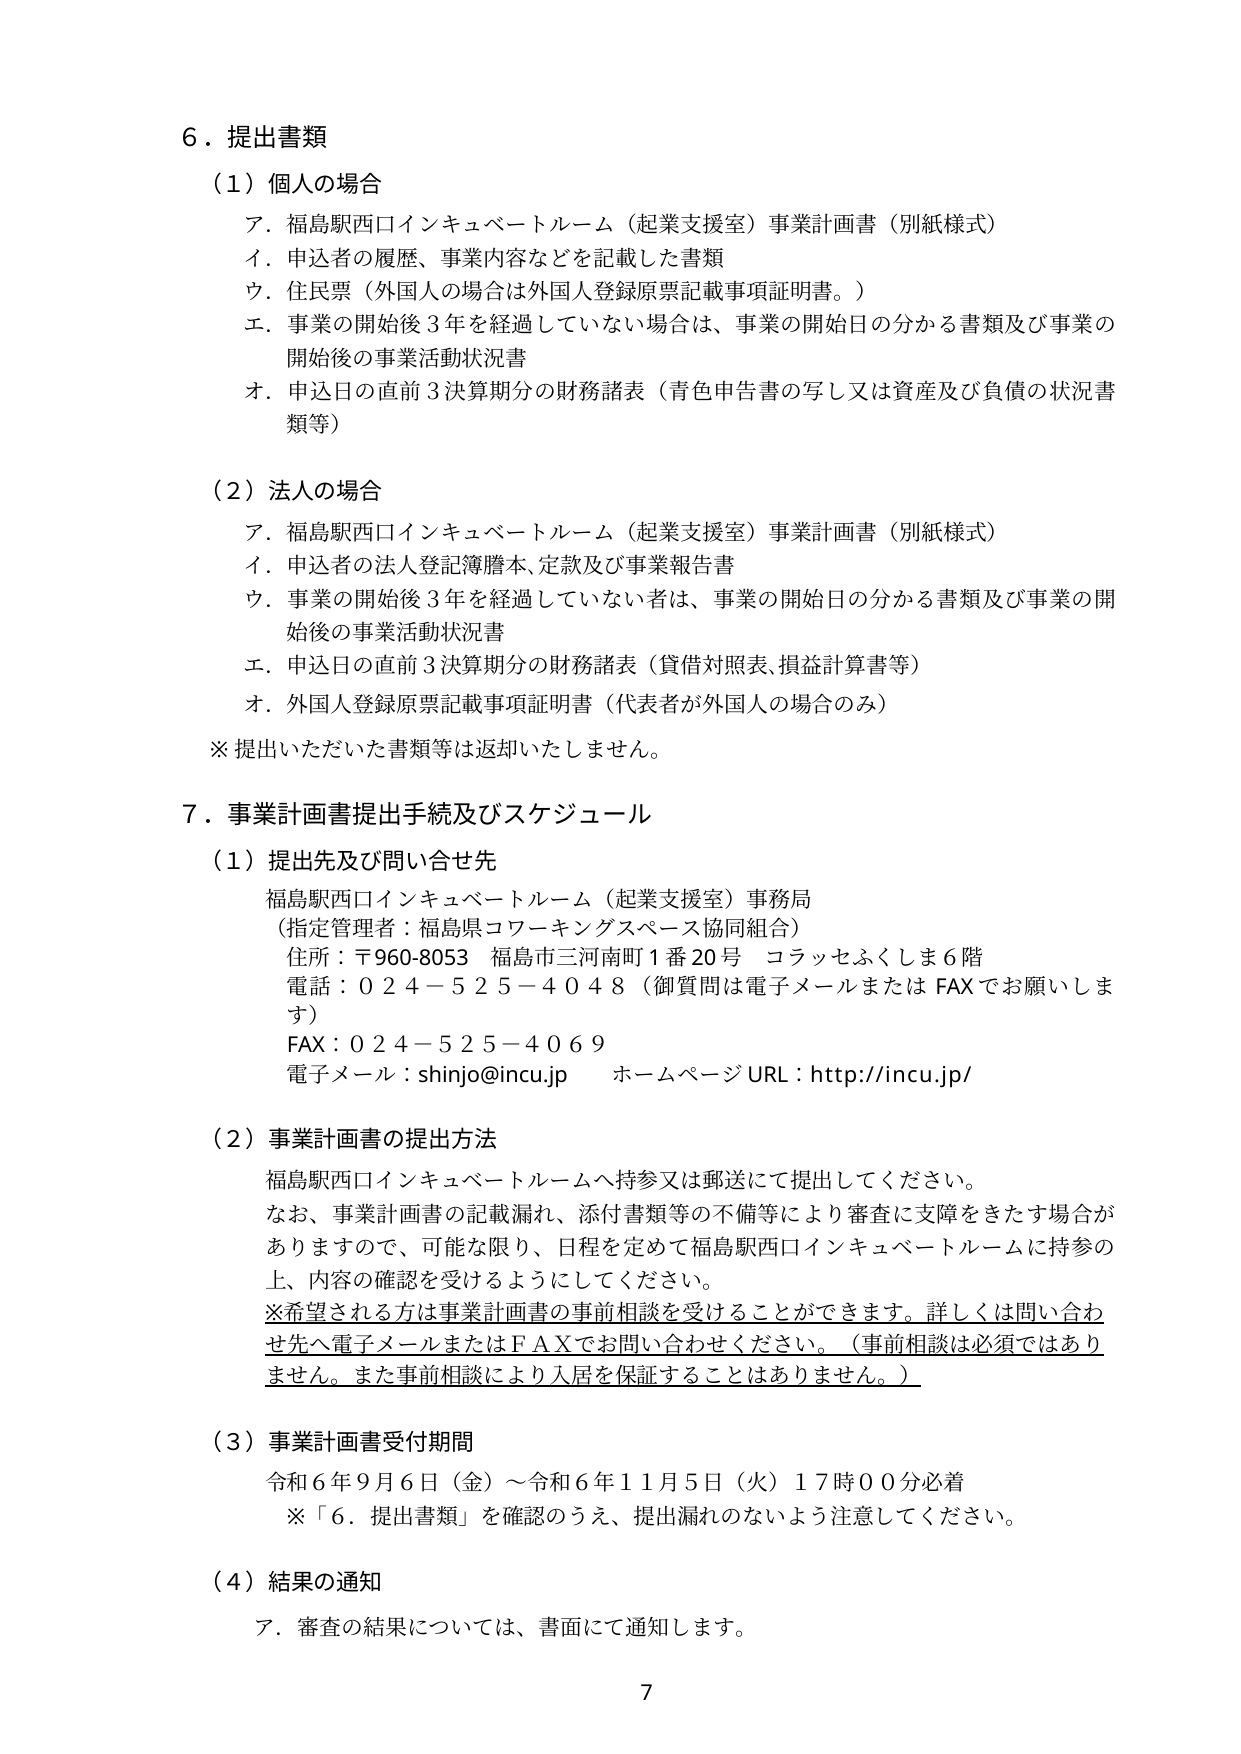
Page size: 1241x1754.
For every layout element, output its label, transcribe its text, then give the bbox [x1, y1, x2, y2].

text エ．事業の開始後３年を経過していない場合は、事業の開始日の分かる書類及び事業の開始後の事業活動状況書 [243, 306, 1116, 373]
text 住所：〒960-8053 福島市三河南町1番20号 コラッセふくしま６階 [287, 942, 1116, 971]
text 令和６年９月６日（金）～令和６年１１月５日（火）１７時００分必着 [265, 1464, 1116, 1497]
text ６．提出書類 [177, 119, 1116, 153]
text （２）法人の場合 [199, 473, 1116, 506]
text ア．福島駅西口インキュベートルーム（起業支援室）事業計画書（別紙様式） [243, 514, 1116, 547]
text FAX：０２４－５２５－４０６９ [287, 1029, 1116, 1059]
text （３）事業計画書受付期間 [199, 1423, 1116, 1457]
text ※「６．提出書類」を確認のうえ、提出漏れのないよう注意してください。 [287, 1497, 1116, 1531]
text （２）事業計画書の提出方法 [199, 1121, 1116, 1154]
text ７．事業計画書提出手続及びスケジュール [177, 797, 1116, 830]
text エ．申込日の直前３決算期分の財務諸表（貸借対照表､損益計算書等） [243, 647, 1116, 680]
text 福島駅西口インキュベートルーム（起業支援室）事務局 [265, 884, 1116, 913]
text イ．申込者の履歴、事業内容などを記載した書類 [243, 239, 1116, 273]
text オ．外国人登録原票記載事項証明書（代表者が外国人の場合のみ） [243, 693, 1116, 718]
text ア．福島駅西口インキュベートルーム（起業支援室）事業計画書（別紙様式） [243, 206, 1116, 239]
text ウ．住民票（外国人の場合は外国人登録原票記載事項証明書。） [243, 273, 1116, 306]
text ※ 提出いただいた書類等は返却いたしません。 [210, 730, 1116, 764]
text ア．審査の結果については、書面にて通知します。 [254, 1610, 1116, 1641]
text （指定管理者：福島県コワーキングスペース協同組合） [265, 913, 1116, 942]
text イ．申込者の法人登記簿謄本､定款及び事業報告書 [243, 547, 1116, 580]
text 福島駅西口インキュベートルームへ持参又は郵送にて提出してください。 [265, 1162, 1116, 1195]
text 電子メール：shinjo@incu.jp ホームページURL：http://incu.jp/ [287, 1059, 1116, 1088]
text 電話：０２４－５２５－４０４８（御質問は電子メールまたはFAXでお願いします） [287, 971, 1116, 1029]
text なお、事業計画書の記載漏れ、添付書類等の不備等により審査に支障をきたす場合がありますので、可能な限り、日程を定めて福島駅西口インキュベートルームに持参の上、内容の確認を受けるようにしてください。 [265, 1195, 1116, 1295]
text （１）個人の場合 [199, 165, 1116, 199]
text （１）提出先及び問い合せ先 [199, 843, 1116, 876]
text ウ．事業の開始後３年を経過していない者は、事業の開始日の分かる書類及び事業の開始後の事業活動状況書 [243, 580, 1116, 647]
text オ．申込日の直前３決算期分の財務諸表（青色申告書の写し又は資産及び負債の状況書類等） [243, 373, 1116, 439]
text ※希望される方は事業計画書の事前相談を受けることができます。詳しくは問い合わせ先へ電子メールまたはＦＡＸでお問い合わせください。（事前相談は必須ではありません。また事前相談により入居を保証することはありません。） [265, 1295, 1105, 1390]
text （４）結果の通知 [199, 1564, 1116, 1597]
